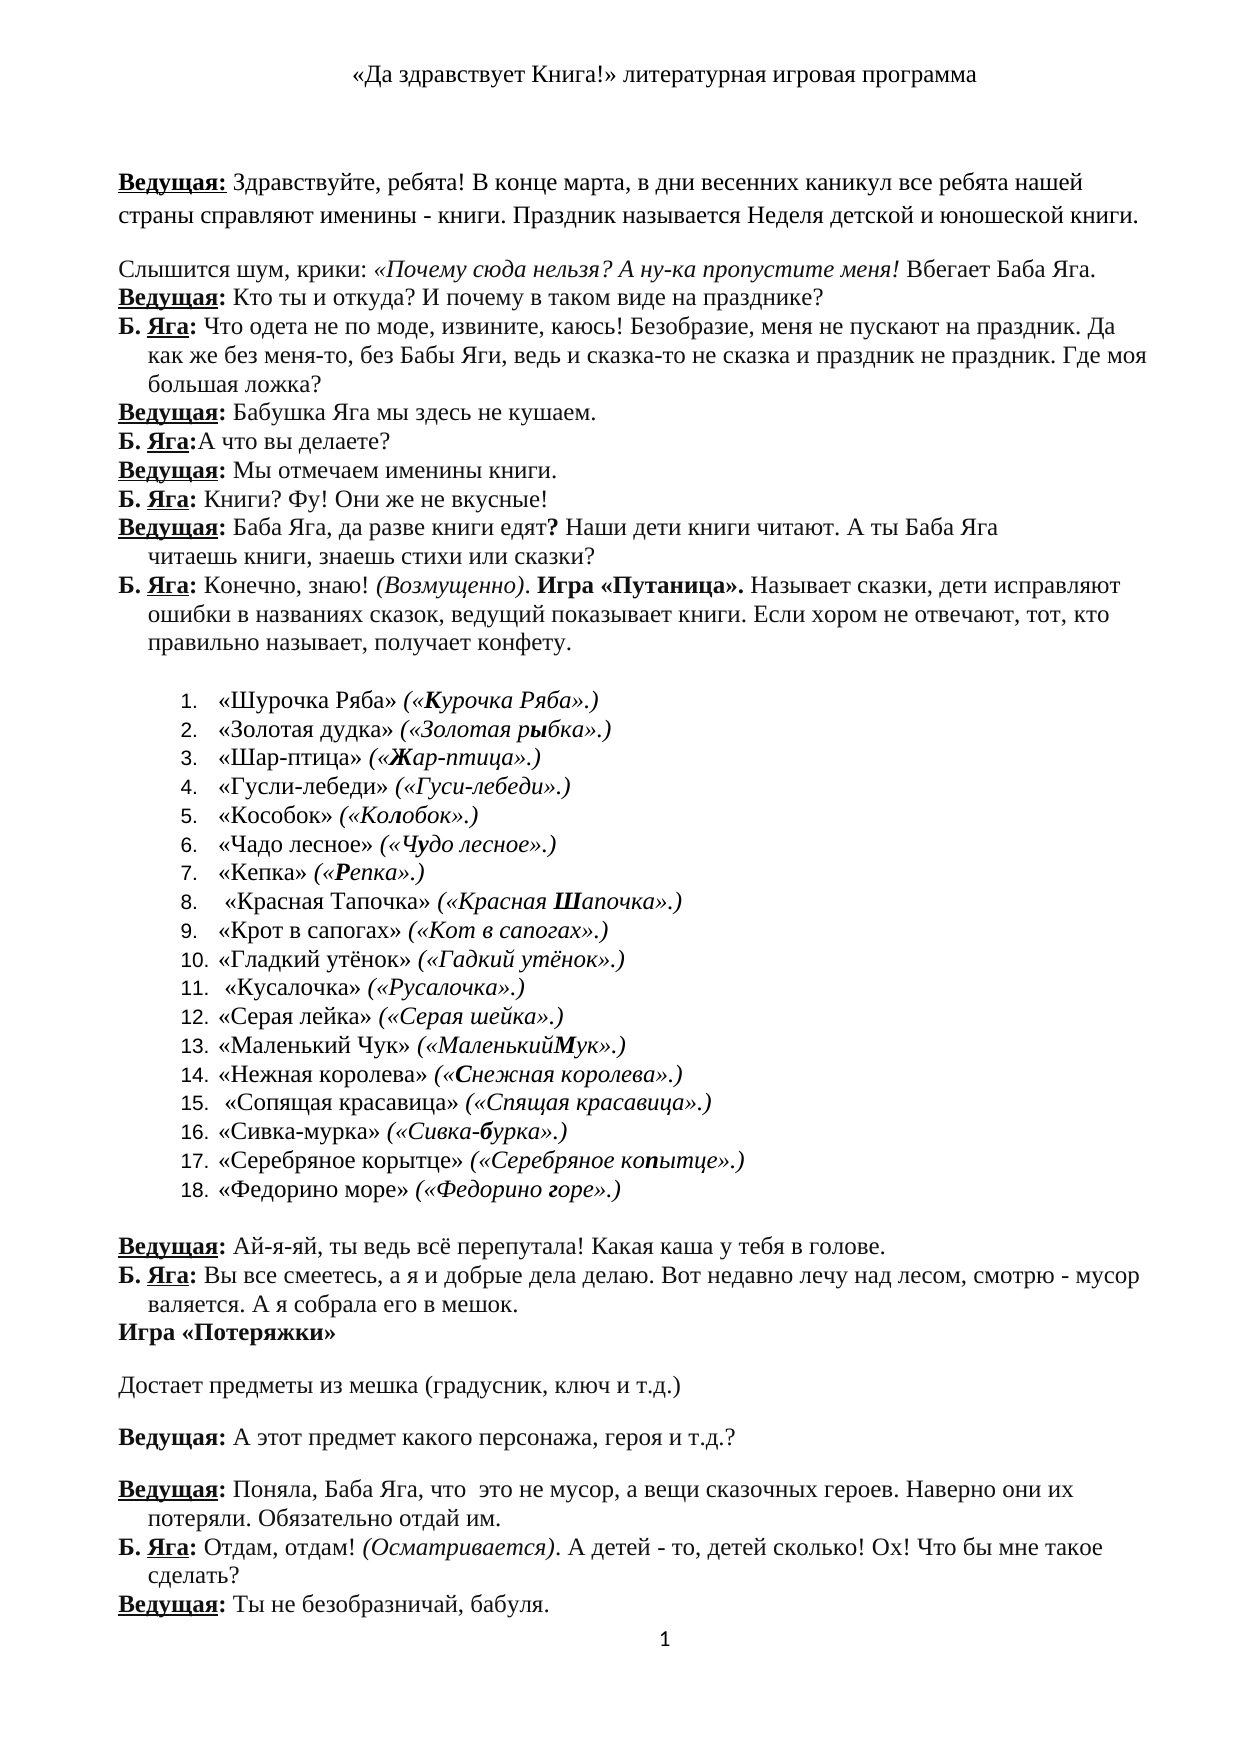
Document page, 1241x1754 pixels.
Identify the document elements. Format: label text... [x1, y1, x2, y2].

list «Чадо лесное» («Чудо лесное».) [180, 829, 1152, 857]
list «Сопящая красавица» («Спящая красавица».) [180, 1087, 1152, 1116]
text Ведущая: Бабушка Яга мы здесь не кушаем. [118, 397, 1152, 426]
text Ведущая: А этот предмет какого персонажа, героя и т.д.? [118, 1422, 1152, 1451]
list «Кособок» («Колобок».) [180, 800, 1152, 829]
list «Кусалочка» («Русалочка».) [180, 972, 1152, 1001]
list «Гусли-лебеди» («Гуси-лебеди».) [180, 771, 1152, 800]
text Ведущая: Кто ты и откуда? И почему в таком виде на празднике? [118, 282, 1152, 311]
text Ведущая: Мы отмечаем именины книги. [118, 455, 1152, 484]
list «Гладкий утёнок» («Гадкий утёнок».) [180, 944, 1152, 972]
list «Маленький Чук» («МаленькийМук».) [180, 1030, 1152, 1059]
text Б. Яга:А что вы делаете? [118, 426, 1152, 455]
list «Золотая дудка» («Золотая рыбка».) [180, 714, 1152, 742]
text Слышится шум, крики: «Почему сюда нельзя? А ну-ка пропустите меня! Вбегает Баба Яга. [118, 254, 1152, 282]
text Достает предметы из мешка (градусник, ключ и т.д.) [118, 1370, 1152, 1398]
text Б. Яга: Книги? Фу! Они же не вкусные! [118, 484, 1152, 512]
list «Шар-птица» («Жар-птица».) [180, 742, 1152, 771]
list «Крот в сапогах» («Кот в сапогах».) [180, 915, 1152, 944]
text Ведущая: Ты не безобразничай, бабуля. [118, 1589, 1152, 1618]
text Игра «Потеряжки» [118, 1317, 1152, 1346]
text Б. Яга: Отдам, отдам! (Осматривается). А детей - то, детей сколько! Ох! Что бы мне такое сделать? [118, 1532, 1152, 1589]
list «Кепка» («Репка».) [180, 857, 1152, 886]
list «Сивка-мурка» («Сивка-бурка».) [180, 1116, 1152, 1145]
list «Нежная королева» («Снежная королева».) [180, 1059, 1152, 1087]
text Б. Яга: Что одета не по моде, извините, каюсь! Безобразие, меня не пускают на праздник. Да как же без меня-то, без Бабы Яги, ведь и сказка-то не сказка и праздник не праздник. Где моя большая ложка? [118, 311, 1152, 397]
list «Красная Тапочка» («Красная Шапочка».) [180, 886, 1152, 915]
text Ведущая: Поняла, Баба Яга, что это не мусор, а вещи сказочных героев. Наверно они их потеряли. Обязательно отдай им. [118, 1474, 1152, 1532]
text «Да здравствует Книга!» литературная игровая программа [177, 59, 1152, 88]
list «Федорино море» («Федорино горе».) [180, 1174, 1152, 1202]
list «Шурочка Ряба» («Курочка Ряба».) [180, 685, 1152, 714]
list «Серая лейка» («Серая шейка».) [180, 1001, 1152, 1030]
text Ведущая: Здравствуйте, ребята! В конце марта, в дни весенних каникул все ребята нашей страны справляют именины - книги. Праздник называется Неделя детской и юношеской книги. [118, 167, 1152, 229]
text Ведущая: Ай-я-яй, ты ведь всё перепутала! Какая каша у тебя в голове. [118, 1231, 1152, 1260]
list «Серебряное корытце» («Серебряное копытце».) [180, 1145, 1152, 1174]
text Б. Яга: Конечно, знаю! (Возмущенно). Игра «Путаница». Называет сказки, дети исправляют ошибки в названиях сказок, ведущий показывает книги. Если хором не отвечают, тот, кто правильно называет, получает конфету. [118, 570, 1152, 656]
text Ведущая: Баба Яга, да разве книги едят? Наши дети книги читают. А ты Баба Яга читаешь книги, знаешь стихи или сказки? [118, 512, 1152, 570]
text Б. Яга: Вы все смеетесь, а я и добрые дела делаю. Вот недавно лечу над лесом, смотрю - мусор валяется. А я собрала его в мешок. [118, 1260, 1152, 1317]
